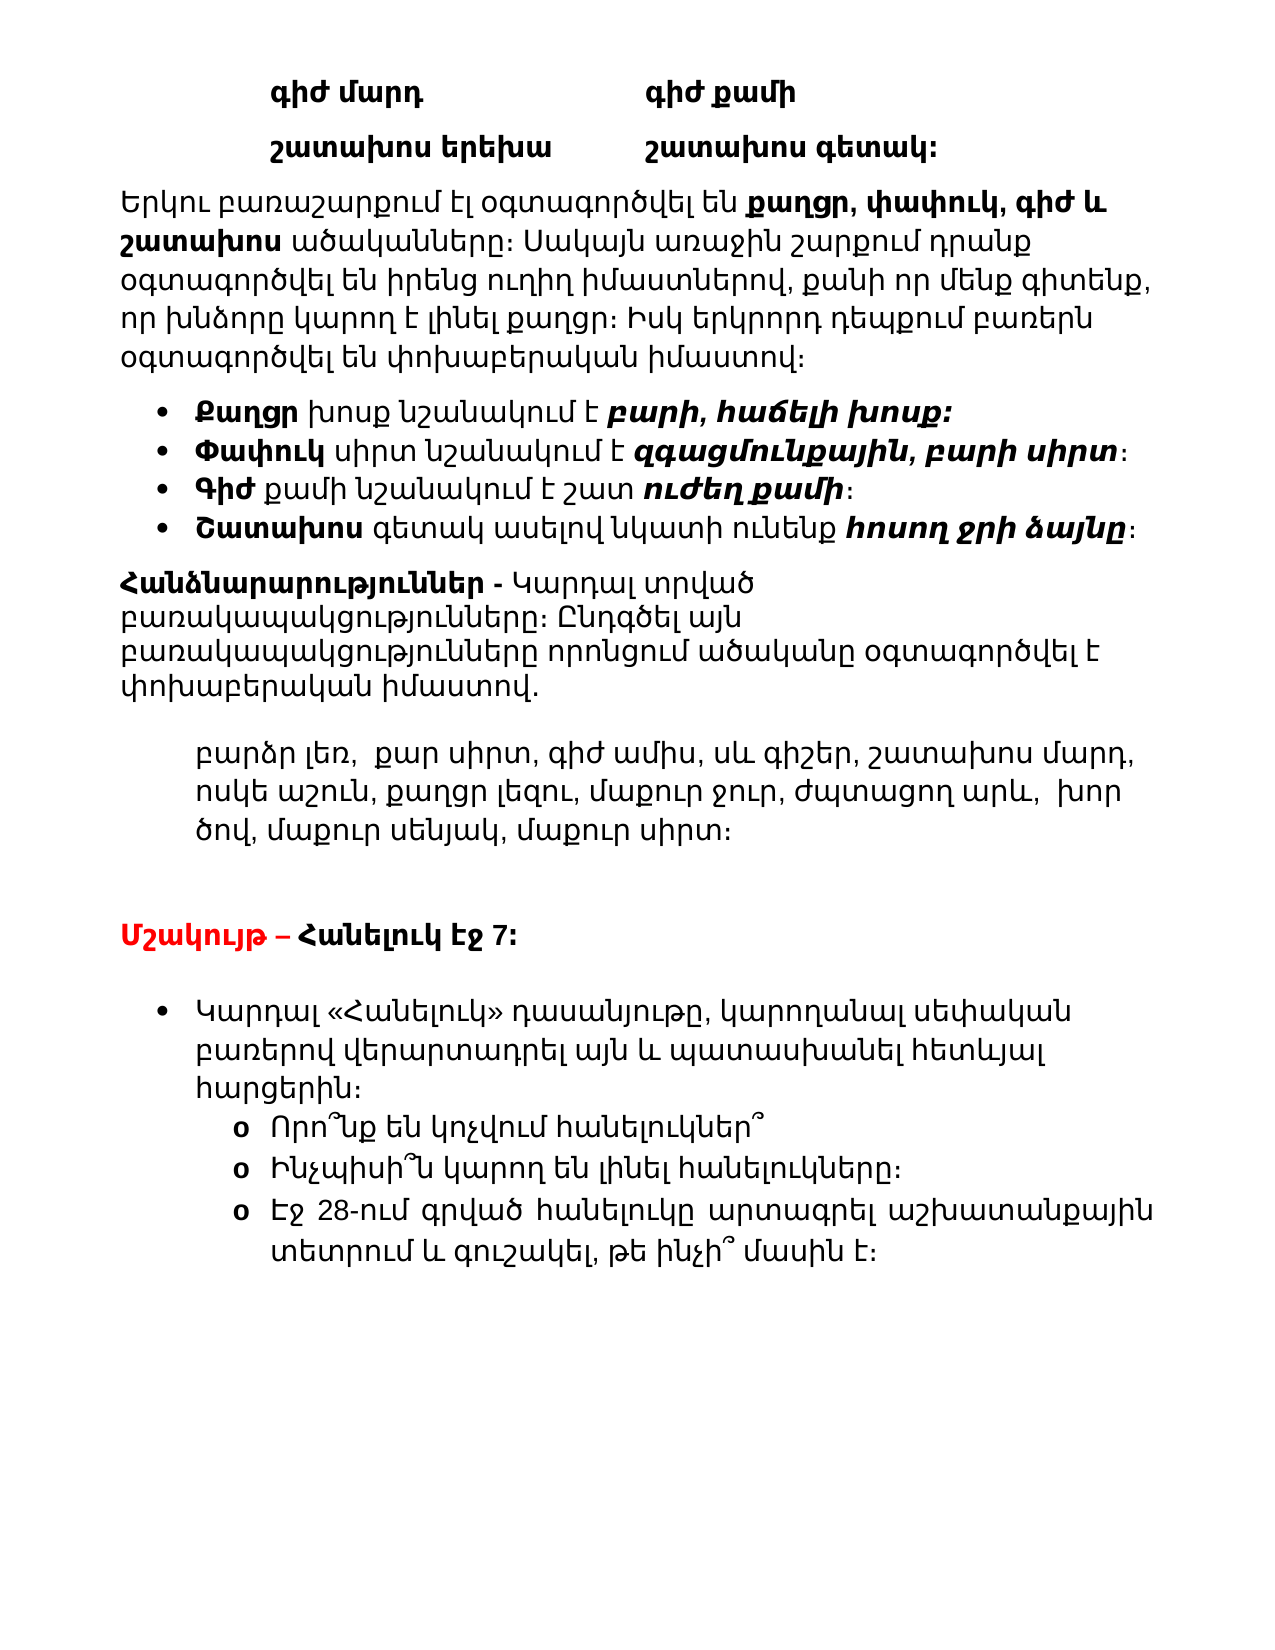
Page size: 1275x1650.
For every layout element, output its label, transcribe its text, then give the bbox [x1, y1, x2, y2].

list Ինչպիսի՞ն կարող են լինել հանելուկները։ [232, 1151, 1155, 1187]
text շատախոս երեխա շատախոս գետակ։ [270, 130, 1155, 164]
list Գիժ քամի նշանակում է շատ ուժեղ քամի։ [157, 472, 1155, 506]
text Երկու բառաշարքում էլ օգտագործվել են քաղցր, փափուկ, գիժ և շատախոս ածականները։ Սակայն առաջին շարքում դրանք օգտագործվել են իրենց ուղիղ իմաստներով, քանի որ մենք գիտենք, որ խնձորը կարող է լինել քաղցր։ Իսկ երկրորդ դեպքում բառերն օգտագործվել են փոխաբերական իմաստով։ [120, 185, 1155, 373]
list Էջ 28-ում գրված հանելուկը արտագրել աշխատանքային տետրում և գուշակել, թե ինչի՞ մասին է։ [232, 1193, 1155, 1267]
text Մշակույթ – Հանելուկ էջ 7։ [120, 918, 1155, 952]
list Քաղցր խոսք նշանակում է բարի, հաճելի խոսք։ [157, 395, 1155, 428]
list Կարդալ «Հանելուկ» դասանյութը, կարողանալ սեփական բառերով վերարտադրել այն և պատասխանել հետևյալ հարցերին։ [157, 994, 1155, 1104]
list Փափուկ սիրտ նշանակում է զգացմունքային, բարի սիրտ։ [157, 433, 1155, 467]
list Որո՞նք են կոչվում հանելուկներ՞ [232, 1109, 1155, 1146]
list Շատախոս գետակ ասելով նկատի ունենք հոսող ջրի ձայնը։ [157, 511, 1155, 545]
text բարձր լեռ, քար սիրտ, գիժ ամիս, սև գիշեր, շատախոս մարդ, ոսկե աշուն, քաղցր լեզու, մաքուր ջուր, ժպտացող արև, խոր ծով, մաքուր սենյակ, մաքուր սիրտ։ [195, 736, 1155, 846]
text Հանձնարարություններ - Կարդալ տրված բառակապակցությունները։ Ընդգծել այն բառակապակցությունները որոնցում ածականը օգտագործվել է փոխաբերական իմաստով․ [120, 566, 1155, 702]
text գիժ մարդ գիժ քամի [270, 75, 1155, 108]
